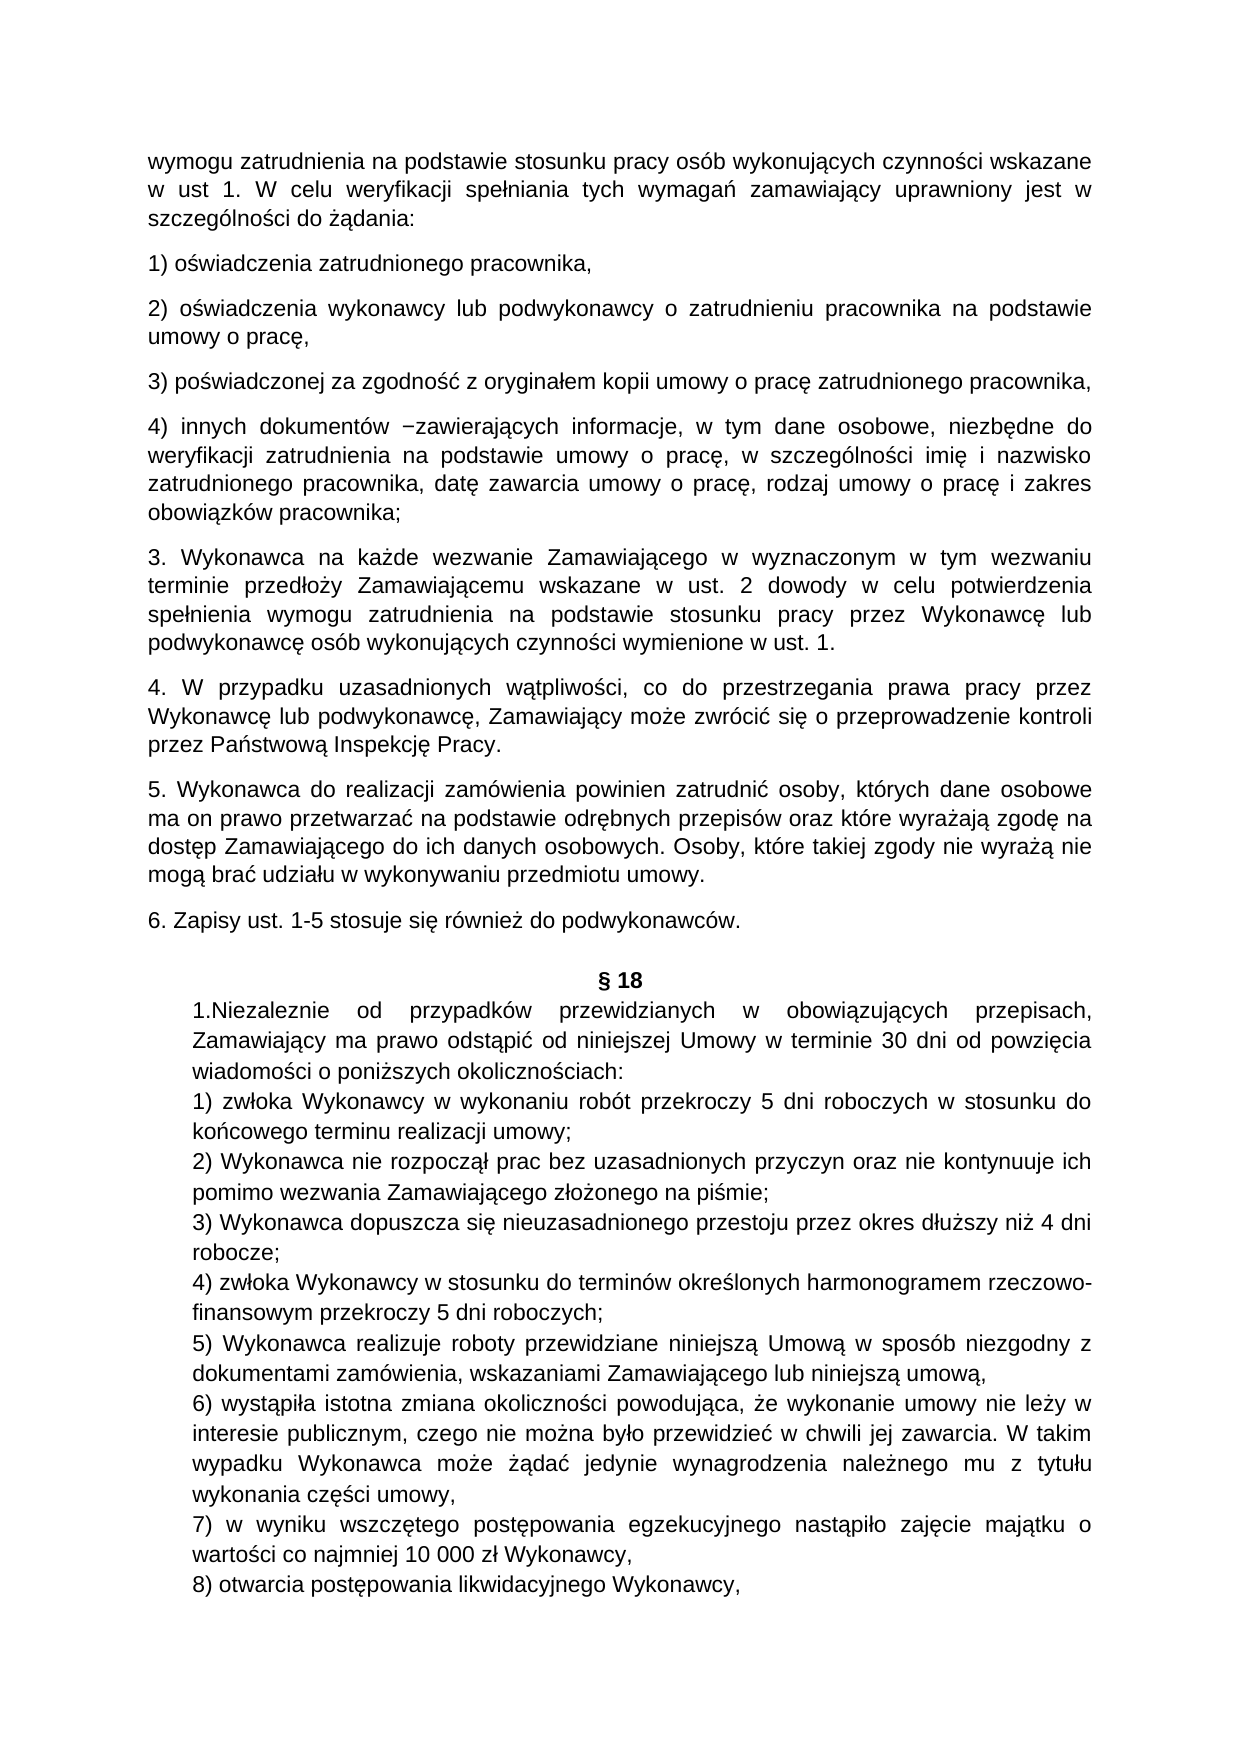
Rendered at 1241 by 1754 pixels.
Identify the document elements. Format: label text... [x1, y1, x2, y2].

text 5) Wykonawca realizuje roboty przewidziane niniejszą Umową w sposób niezgodny z dokumentami zamówienia, wskazaniami Zamawiającego lub niniejszą umową, [192, 1329, 1093, 1386]
text 1.Niezaleznie od przypadków przewidzianych w obowiązujących przepisach, Zamawiający ma prawo odstąpić od niniejszej Umowy w terminie 30 dni od powzięcia wiadomości o poniższych okolicznościach: [192, 997, 1093, 1084]
text 6) wystąpiła istotna zmiana okoliczności powodująca, że wykonanie umowy nie leży w interesie publicznym, czego nie można było przewidzieć w chwili jej zawarcia. W takim wypadku Wykonawca może żądać jedynie wynagrodzenia należnego mu z tytułu wykonania części umowy, [192, 1390, 1093, 1507]
text 4) zwłoka Wykonawcy w stosunku do terminów określonych harmonogramem rzeczowo-finansowym przekroczy 5 dni roboczych; [192, 1269, 1093, 1326]
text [148, 148, 1093, 231]
text 5. Wykonawca do realizacji zamówienia powinien zatrudnić osoby, których dane osobowe ma on prawo przetwarzać na podstawie odrębnych przepisów oraz które wyrażają zgodę na dostęp Zamawiającego do ich danych osobowych. Osoby, które takiej zgody nie wyrażą nie mogą brać udziału w wykonywaniu przedmiotu umowy. [148, 776, 1093, 888]
text 6. Zapisy ust. 1-5 stosuje się również do podwykonawców. [148, 907, 1093, 933]
text 7) w wyniku wszczętego postępowania egzekucyjnego nastąpiło zajęcie majątku o wartości co najmniej 10 000 zł Wykonawcy, [192, 1511, 1093, 1567]
text 1) oświadczenia zatrudnionego pracownika, [148, 249, 1093, 276]
text 4) innych dokumentów −zawierających informacje, w tym dane osobowe, niezbędne do weryfikacji zatrudnienia na podstawie umowy o pracę, w szczególności imię i nazwisko zatrudnionego pracownika, datę zawarcia umowy o pracę, rodzaj umowy o pracę i zakres obowiązków pracownika; [148, 413, 1093, 525]
text 1) zwłoka Wykonawcy w wykonaniu robót przekroczy 5 dni roboczych w stosunku do końcowego terminu realizacji umowy; [192, 1088, 1093, 1144]
text 2) Wykonawca nie rozpoczął prac bez uzasadnionych przyczyn oraz nie kontynuuje ich pomimo wezwania Zamawiającego złożonego na piśmie; [192, 1148, 1093, 1205]
text 8) otwarcia postępowania likwidacyjnego Wykonawcy, [192, 1571, 1093, 1597]
text 3) poświadczonej za zgodność z oryginałem kopii umowy o pracę zatrudnionego pracownika, [148, 368, 1093, 394]
text 2) oświadczenia wykonawcy lub podwykonawcy o zatrudnieniu pracownika na podstawie umowy o pracę, [148, 295, 1093, 349]
text § 18 [148, 967, 1093, 993]
text 3) Wykonawca dopuszcza się nieuzasadnionego przestoju przez okres dłuższy niż 4 dni robocze; [192, 1209, 1093, 1265]
text 3. Wykonawca na każde wezwanie Zamawiającego w wyznaczonym w tym wezwaniu terminie przedłoży Zamawiającemu wskazane w ust. 2 dowody w celu potwierdzenia spełnienia wymogu zatrudnienia na podstawie stosunku pracy przez Wykonawcę lub podwykonawcę osób wykonujących czynności wymienione w ust. 1. [148, 544, 1093, 655]
text 4. W przypadku uzasadnionych wątpliwości, co do przestrzegania prawa pracy przez Wykonawcę lub podwykonawcę, Zamawiający może zwrócić się o przeprowadzenie kontroli przez Państwową Inspekcję Pracy. [148, 674, 1093, 757]
